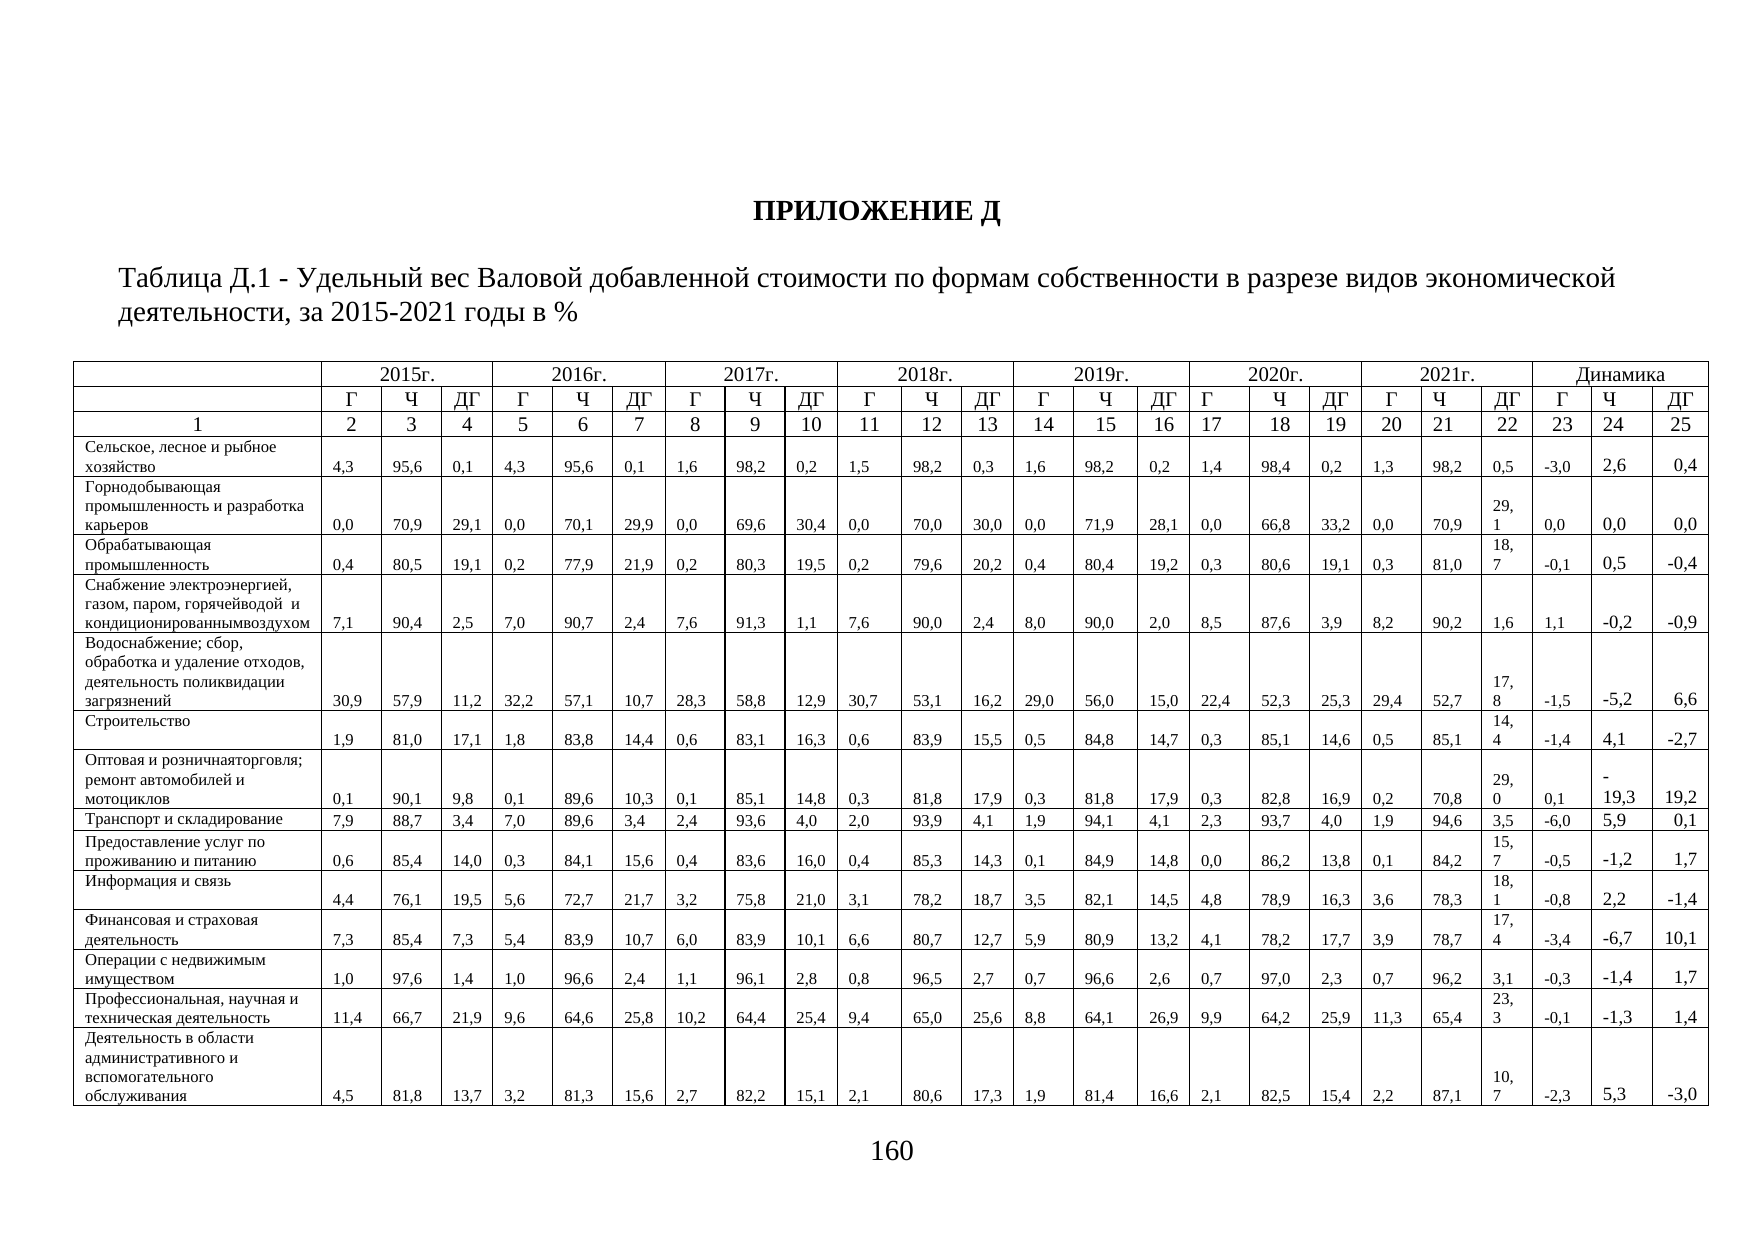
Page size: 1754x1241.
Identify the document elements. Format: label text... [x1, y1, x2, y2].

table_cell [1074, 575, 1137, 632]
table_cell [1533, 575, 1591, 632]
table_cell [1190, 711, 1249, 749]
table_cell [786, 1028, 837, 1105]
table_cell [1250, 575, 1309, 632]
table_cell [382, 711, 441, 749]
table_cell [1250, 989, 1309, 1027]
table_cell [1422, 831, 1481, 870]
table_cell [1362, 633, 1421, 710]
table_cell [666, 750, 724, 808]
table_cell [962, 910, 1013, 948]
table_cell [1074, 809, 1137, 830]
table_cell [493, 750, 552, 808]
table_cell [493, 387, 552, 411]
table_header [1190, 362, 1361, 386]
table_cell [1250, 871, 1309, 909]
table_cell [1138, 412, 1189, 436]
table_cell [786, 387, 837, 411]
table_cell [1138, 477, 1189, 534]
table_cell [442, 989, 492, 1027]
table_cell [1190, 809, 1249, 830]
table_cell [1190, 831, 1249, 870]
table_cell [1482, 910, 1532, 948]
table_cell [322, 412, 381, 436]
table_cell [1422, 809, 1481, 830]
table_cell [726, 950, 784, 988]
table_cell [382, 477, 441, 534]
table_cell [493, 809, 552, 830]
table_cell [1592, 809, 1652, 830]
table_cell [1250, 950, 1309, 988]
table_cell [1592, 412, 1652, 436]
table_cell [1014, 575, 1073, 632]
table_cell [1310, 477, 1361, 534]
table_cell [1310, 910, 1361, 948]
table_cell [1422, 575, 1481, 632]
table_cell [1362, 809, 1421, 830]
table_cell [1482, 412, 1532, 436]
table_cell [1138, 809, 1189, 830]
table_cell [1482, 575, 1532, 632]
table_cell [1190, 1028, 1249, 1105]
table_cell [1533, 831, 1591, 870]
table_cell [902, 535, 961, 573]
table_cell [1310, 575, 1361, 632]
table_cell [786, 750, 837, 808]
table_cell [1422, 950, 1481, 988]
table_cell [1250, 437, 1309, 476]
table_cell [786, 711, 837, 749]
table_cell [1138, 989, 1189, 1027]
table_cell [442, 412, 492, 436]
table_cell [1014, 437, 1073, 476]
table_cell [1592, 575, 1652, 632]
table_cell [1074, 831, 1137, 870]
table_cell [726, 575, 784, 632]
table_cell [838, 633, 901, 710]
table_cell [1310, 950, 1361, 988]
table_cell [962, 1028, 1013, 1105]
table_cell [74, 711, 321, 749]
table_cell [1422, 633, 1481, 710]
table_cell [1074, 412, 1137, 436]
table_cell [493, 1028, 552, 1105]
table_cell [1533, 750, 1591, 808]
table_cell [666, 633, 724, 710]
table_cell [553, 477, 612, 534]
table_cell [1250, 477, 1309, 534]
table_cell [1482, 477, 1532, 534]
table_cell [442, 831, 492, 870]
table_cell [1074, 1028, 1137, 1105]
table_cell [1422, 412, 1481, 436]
text Таблица Д.1 - Удельный вес Валовой добавленной стоимости по формам собственности в разрезе видов экономической деятельности, за 2015-2021 годы в % [118, 260, 1636, 327]
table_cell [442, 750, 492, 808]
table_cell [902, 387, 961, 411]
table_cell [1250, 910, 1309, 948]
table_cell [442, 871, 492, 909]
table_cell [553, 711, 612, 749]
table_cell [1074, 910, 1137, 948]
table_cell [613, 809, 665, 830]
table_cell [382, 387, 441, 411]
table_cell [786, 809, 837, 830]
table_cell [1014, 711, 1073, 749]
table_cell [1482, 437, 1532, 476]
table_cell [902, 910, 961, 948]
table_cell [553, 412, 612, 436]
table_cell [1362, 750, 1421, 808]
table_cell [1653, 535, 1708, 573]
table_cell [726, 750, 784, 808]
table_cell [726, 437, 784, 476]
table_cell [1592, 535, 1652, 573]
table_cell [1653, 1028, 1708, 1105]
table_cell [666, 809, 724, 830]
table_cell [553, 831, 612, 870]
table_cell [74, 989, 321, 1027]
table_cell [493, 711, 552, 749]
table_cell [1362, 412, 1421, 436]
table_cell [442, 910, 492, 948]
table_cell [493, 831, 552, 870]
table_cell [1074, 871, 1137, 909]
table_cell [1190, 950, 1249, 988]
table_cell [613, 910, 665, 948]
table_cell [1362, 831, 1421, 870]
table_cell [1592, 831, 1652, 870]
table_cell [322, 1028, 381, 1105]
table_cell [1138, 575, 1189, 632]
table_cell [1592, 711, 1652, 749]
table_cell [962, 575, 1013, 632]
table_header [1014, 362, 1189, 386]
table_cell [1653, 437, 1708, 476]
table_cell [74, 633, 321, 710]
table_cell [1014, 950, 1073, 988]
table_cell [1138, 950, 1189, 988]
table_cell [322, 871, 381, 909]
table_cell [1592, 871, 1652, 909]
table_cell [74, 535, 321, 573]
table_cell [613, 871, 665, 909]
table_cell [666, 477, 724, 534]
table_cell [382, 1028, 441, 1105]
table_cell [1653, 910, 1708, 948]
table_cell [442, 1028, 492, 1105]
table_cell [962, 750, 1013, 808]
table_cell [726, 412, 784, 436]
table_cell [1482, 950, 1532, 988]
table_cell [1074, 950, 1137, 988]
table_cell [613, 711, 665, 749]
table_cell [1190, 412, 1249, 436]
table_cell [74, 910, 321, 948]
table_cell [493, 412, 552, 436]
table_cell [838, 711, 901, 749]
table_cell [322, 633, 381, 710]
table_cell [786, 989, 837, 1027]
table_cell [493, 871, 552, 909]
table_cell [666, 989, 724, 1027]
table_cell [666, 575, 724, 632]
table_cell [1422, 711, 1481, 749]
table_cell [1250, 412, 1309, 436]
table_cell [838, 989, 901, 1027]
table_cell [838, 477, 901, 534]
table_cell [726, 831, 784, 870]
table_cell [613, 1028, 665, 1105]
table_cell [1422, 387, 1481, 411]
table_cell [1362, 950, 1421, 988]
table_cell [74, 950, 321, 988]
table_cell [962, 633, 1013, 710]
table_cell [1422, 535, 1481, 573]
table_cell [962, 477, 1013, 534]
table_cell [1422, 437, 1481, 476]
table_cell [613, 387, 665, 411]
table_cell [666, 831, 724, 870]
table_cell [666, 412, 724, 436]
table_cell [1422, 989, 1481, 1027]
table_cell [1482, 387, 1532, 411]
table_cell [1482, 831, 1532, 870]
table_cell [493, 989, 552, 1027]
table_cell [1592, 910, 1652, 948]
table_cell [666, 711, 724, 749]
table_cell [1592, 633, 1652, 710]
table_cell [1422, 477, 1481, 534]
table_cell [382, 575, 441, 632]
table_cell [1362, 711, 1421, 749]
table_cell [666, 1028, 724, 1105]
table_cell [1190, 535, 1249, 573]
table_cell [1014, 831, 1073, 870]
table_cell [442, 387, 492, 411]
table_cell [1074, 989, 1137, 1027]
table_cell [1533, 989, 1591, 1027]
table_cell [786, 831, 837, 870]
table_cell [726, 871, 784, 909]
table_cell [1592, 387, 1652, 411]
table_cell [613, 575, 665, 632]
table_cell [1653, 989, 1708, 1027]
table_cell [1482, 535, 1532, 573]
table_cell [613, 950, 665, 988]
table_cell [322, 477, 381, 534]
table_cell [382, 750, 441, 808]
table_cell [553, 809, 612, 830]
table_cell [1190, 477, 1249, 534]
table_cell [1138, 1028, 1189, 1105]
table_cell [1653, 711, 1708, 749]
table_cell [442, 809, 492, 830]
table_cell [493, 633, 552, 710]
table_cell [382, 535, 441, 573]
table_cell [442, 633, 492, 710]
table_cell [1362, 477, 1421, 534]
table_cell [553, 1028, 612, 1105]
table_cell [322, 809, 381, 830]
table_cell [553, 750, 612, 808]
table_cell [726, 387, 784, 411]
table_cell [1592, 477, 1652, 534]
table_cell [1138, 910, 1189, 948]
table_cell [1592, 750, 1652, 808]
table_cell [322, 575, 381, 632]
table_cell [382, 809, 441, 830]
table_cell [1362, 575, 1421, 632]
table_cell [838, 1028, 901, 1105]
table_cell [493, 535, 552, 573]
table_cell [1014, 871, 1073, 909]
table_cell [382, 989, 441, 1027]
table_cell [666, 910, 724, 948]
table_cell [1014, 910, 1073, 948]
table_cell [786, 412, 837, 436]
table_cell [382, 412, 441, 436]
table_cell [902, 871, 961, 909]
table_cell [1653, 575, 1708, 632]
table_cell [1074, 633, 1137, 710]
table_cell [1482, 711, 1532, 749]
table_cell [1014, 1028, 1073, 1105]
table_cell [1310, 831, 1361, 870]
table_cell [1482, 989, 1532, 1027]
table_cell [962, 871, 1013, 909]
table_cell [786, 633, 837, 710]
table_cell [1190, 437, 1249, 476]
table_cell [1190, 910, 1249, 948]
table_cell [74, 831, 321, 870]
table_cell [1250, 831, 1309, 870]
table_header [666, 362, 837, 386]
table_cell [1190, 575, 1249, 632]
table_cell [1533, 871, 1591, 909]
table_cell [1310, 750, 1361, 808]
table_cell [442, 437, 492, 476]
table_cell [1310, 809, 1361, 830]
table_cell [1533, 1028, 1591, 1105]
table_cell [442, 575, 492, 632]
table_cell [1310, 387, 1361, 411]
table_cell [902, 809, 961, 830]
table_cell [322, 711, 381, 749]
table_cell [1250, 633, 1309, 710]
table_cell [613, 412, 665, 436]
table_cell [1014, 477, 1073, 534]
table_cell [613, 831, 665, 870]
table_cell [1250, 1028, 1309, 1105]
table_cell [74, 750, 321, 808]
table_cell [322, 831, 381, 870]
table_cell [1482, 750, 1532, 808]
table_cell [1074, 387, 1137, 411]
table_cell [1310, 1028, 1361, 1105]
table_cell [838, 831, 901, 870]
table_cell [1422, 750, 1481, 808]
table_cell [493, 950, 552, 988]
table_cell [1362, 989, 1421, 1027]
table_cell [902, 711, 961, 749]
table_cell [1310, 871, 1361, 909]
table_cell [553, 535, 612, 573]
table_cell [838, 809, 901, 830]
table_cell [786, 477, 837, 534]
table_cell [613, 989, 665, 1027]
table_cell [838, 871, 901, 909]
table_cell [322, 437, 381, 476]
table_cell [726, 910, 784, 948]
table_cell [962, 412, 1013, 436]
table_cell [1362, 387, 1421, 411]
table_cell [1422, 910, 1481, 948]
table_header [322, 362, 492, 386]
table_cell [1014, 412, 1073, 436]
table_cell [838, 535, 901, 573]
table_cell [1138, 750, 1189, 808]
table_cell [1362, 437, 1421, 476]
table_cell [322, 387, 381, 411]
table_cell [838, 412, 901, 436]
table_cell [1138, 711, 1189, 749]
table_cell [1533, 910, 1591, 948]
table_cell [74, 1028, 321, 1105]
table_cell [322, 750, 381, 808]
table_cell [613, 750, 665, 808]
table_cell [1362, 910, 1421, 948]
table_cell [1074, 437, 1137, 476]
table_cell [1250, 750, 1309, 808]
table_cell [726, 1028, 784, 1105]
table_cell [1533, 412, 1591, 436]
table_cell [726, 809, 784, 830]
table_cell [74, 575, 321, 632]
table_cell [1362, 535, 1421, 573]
text ПРИЛОЖЕНИЕ Д [118, 193, 1636, 227]
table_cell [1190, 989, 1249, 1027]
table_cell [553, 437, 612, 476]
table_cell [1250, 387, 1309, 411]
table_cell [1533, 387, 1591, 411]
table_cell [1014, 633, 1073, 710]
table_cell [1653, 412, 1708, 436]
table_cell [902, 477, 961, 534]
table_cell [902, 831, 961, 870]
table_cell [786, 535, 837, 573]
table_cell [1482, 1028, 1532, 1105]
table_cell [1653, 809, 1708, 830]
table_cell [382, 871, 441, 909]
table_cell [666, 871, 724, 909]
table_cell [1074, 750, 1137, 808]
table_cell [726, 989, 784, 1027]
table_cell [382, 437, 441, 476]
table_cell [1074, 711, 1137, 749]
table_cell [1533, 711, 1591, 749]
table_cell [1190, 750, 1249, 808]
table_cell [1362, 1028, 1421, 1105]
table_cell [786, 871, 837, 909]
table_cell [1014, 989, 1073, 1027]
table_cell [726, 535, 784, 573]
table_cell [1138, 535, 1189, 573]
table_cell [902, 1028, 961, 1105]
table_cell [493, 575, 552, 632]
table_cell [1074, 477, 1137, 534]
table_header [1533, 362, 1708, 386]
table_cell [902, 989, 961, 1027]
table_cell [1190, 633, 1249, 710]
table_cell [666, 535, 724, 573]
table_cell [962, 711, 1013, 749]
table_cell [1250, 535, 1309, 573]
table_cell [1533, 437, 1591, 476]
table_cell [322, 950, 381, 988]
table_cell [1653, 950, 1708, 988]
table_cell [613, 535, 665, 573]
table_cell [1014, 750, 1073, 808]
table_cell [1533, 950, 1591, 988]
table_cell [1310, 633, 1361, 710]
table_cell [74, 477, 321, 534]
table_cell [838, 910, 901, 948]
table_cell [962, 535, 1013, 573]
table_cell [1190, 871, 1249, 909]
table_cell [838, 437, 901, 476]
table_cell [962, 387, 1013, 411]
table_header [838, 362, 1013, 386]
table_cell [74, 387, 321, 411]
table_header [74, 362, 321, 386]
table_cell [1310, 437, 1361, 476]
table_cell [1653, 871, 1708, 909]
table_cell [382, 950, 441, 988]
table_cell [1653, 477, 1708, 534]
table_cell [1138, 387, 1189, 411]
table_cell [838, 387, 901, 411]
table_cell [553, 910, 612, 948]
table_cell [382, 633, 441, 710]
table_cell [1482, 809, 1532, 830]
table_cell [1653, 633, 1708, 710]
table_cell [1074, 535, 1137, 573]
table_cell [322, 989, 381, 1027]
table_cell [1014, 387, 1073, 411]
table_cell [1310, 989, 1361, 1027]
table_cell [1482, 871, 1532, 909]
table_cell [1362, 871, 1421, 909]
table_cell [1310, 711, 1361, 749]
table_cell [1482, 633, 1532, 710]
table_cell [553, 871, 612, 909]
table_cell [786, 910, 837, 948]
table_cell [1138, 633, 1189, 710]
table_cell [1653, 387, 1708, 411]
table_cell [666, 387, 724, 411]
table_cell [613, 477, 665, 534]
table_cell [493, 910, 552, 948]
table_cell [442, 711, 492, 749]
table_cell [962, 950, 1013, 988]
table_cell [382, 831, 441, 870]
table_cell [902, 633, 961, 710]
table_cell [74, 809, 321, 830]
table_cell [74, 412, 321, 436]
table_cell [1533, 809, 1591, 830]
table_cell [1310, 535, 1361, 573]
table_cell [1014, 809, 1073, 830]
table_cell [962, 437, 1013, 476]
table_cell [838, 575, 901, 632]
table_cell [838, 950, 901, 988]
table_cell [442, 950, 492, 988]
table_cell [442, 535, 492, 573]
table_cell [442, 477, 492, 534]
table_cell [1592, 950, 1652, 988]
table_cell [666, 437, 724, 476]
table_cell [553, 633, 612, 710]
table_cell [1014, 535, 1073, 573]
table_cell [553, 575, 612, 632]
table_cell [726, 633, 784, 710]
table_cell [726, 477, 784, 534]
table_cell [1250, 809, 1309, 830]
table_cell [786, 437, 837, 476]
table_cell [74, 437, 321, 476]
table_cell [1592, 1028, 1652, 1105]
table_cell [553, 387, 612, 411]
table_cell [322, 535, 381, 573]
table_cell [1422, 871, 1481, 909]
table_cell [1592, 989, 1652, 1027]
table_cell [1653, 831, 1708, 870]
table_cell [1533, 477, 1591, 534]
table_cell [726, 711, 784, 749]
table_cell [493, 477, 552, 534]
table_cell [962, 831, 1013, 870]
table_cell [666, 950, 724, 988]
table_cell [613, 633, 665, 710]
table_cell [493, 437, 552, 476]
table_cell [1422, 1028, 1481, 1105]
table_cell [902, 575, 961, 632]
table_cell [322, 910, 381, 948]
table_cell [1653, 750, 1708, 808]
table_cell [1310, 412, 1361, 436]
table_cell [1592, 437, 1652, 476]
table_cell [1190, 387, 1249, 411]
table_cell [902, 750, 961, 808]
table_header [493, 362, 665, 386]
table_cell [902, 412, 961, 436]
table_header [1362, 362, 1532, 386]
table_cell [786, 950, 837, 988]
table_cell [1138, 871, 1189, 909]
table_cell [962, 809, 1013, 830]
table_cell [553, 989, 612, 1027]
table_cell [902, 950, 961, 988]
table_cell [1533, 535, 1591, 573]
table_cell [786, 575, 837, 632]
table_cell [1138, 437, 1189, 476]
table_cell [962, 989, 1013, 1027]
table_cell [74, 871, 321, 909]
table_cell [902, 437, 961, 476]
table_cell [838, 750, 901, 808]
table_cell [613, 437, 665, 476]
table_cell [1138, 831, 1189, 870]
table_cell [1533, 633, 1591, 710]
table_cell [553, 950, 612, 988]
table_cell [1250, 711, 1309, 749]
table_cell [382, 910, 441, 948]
